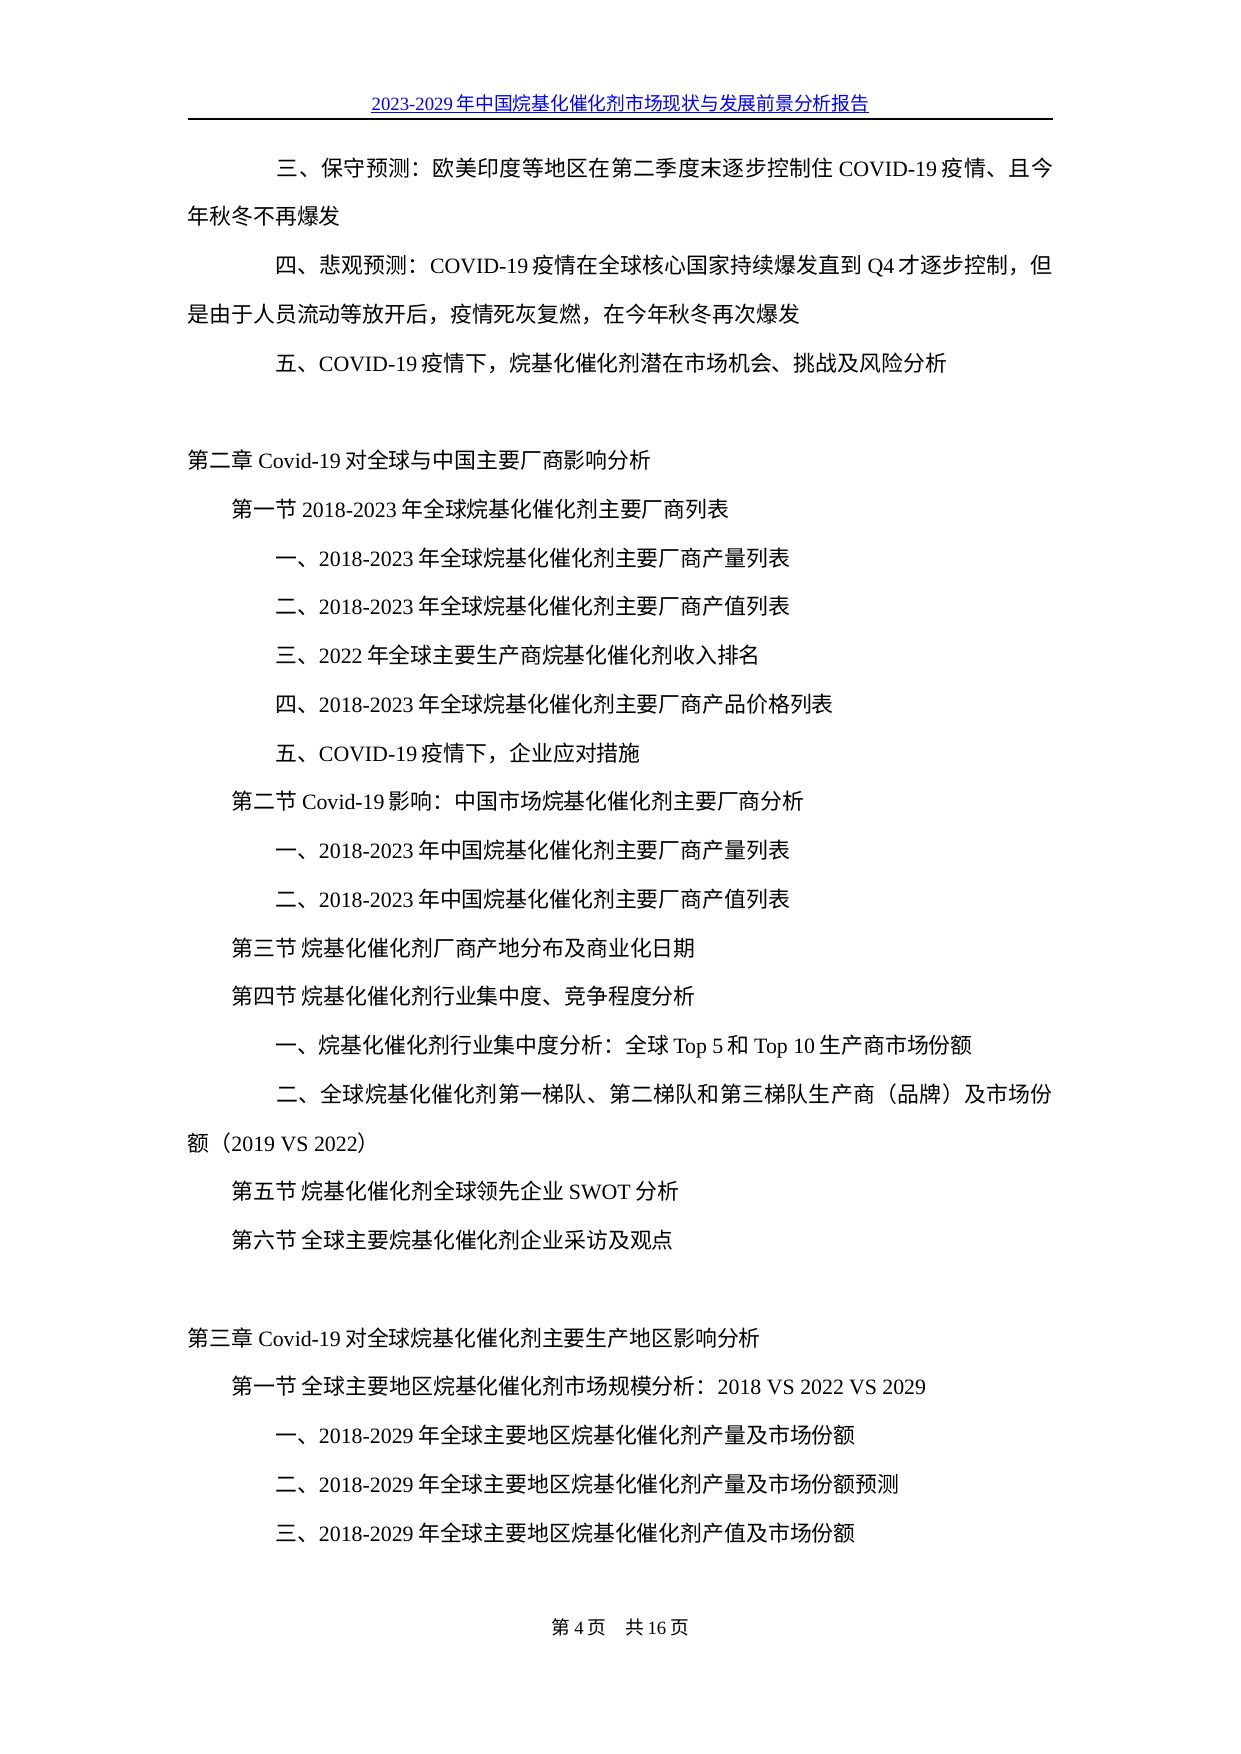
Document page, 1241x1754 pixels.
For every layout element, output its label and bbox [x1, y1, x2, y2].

text [187, 150, 1053, 1548]
